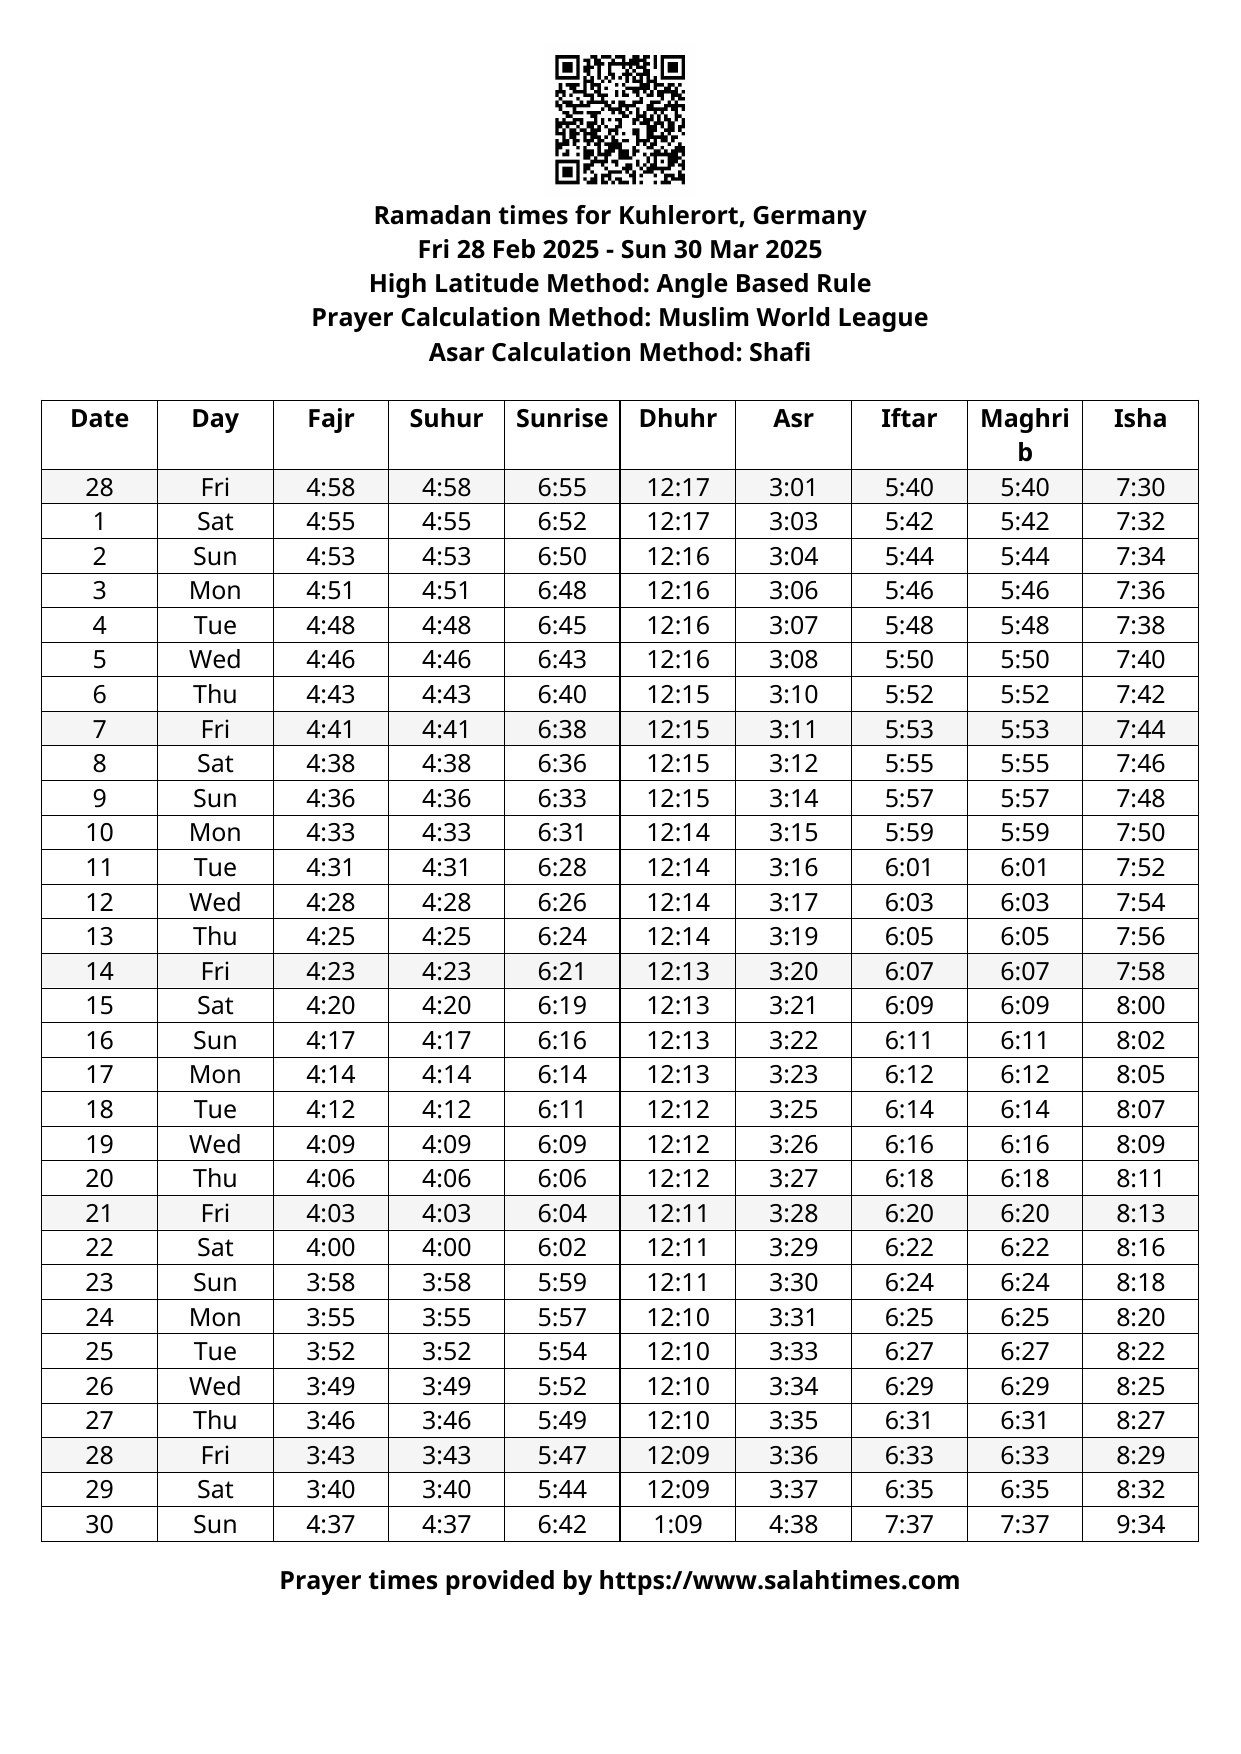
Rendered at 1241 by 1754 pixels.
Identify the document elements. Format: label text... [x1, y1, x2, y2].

table_cell 6:06 [505, 1161, 619, 1195]
table_cell 7:37 [852, 1507, 967, 1541]
table_cell 4:41 [389, 712, 504, 745]
table_cell 4:06 [274, 1161, 388, 1195]
table_cell Fri [158, 1196, 273, 1229]
table_cell 6:40 [505, 677, 619, 711]
table_cell 13 [42, 919, 157, 953]
table_cell 4:48 [274, 608, 388, 642]
table_cell 8:16 [1083, 1231, 1198, 1264]
table_header Day [158, 401, 273, 469]
table_cell 4:38 [274, 746, 388, 780]
table_cell 3:20 [736, 954, 851, 987]
table_cell 4:36 [389, 781, 504, 814]
table_cell 6:14 [852, 1092, 967, 1126]
table_cell 4:28 [274, 885, 388, 918]
table_cell 6 [42, 677, 157, 711]
table_cell 7:30 [1083, 470, 1198, 503]
table_cell 5:42 [852, 504, 967, 538]
table_cell 6:03 [968, 885, 1082, 918]
table_cell Mon [158, 574, 273, 607]
table_cell 27 [42, 1404, 157, 1437]
table_cell 6:05 [852, 919, 967, 953]
table_cell 4:25 [389, 919, 504, 953]
table_cell 6:43 [505, 643, 619, 676]
table_cell Sat [158, 1231, 273, 1264]
table_cell Sun [158, 539, 273, 572]
table_cell 12:10 [621, 1404, 735, 1437]
table_cell 3:16 [736, 850, 851, 884]
text High Latitude Method: Angle Based Rule [42, 266, 1198, 300]
table_cell 6:11 [852, 1023, 967, 1057]
text Asar Calculation Method: Shafi [42, 334, 1198, 368]
table_cell 3:52 [389, 1334, 504, 1368]
table_cell 12:13 [621, 954, 735, 987]
table_cell 5:53 [968, 712, 1082, 745]
table_cell 3:28 [736, 1196, 851, 1229]
table_cell 28 [42, 1438, 157, 1472]
table_cell 6:22 [968, 1231, 1082, 1264]
table_cell 3:58 [389, 1265, 504, 1299]
table_cell 30 [42, 1507, 157, 1541]
table_cell 9:34 [1083, 1507, 1198, 1541]
table_cell 4:41 [274, 712, 388, 745]
table_cell Sat [158, 1473, 273, 1506]
table_header Maghrib [968, 401, 1082, 469]
table_cell 12:16 [621, 608, 735, 642]
table_cell 6:45 [505, 608, 619, 642]
table_cell 3:46 [389, 1404, 504, 1437]
table_cell 4:37 [274, 1507, 388, 1541]
table_cell 3:58 [274, 1265, 388, 1299]
table_cell 4:43 [389, 677, 504, 711]
table_cell 12:17 [621, 504, 735, 538]
table_cell 3:49 [274, 1369, 388, 1402]
table_cell 7:37 [968, 1507, 1082, 1541]
table_cell 3:10 [736, 677, 851, 711]
table_cell 7:48 [1083, 781, 1198, 814]
table_cell 5:46 [968, 574, 1082, 607]
table_cell 7:44 [1083, 712, 1198, 745]
table_cell Sun [158, 781, 273, 814]
table_cell 4:23 [274, 954, 388, 987]
table_cell 20 [42, 1161, 157, 1195]
table_cell 3:25 [736, 1092, 851, 1126]
table_cell 3:21 [736, 989, 851, 1022]
table_cell 6:35 [852, 1473, 967, 1506]
table_cell 12:16 [621, 643, 735, 676]
table_cell 6:29 [968, 1369, 1082, 1402]
table_cell 4:51 [274, 574, 388, 607]
table_header Fajr [274, 401, 388, 469]
table_cell 28 [42, 470, 157, 503]
table_cell 8:11 [1083, 1161, 1198, 1195]
table_cell 12:12 [621, 1127, 735, 1160]
table_cell 6:21 [505, 954, 619, 987]
table_cell Wed [158, 1369, 273, 1402]
table_cell 4:14 [274, 1058, 388, 1091]
table_cell 6:22 [852, 1231, 967, 1264]
table_cell 4 [42, 608, 157, 642]
table_cell 4:06 [389, 1161, 504, 1195]
table_cell 3:03 [736, 504, 851, 538]
table_cell 5:59 [505, 1265, 619, 1299]
table_cell 4:58 [389, 470, 504, 503]
table_cell 12:10 [621, 1369, 735, 1402]
table_cell 6:14 [505, 1058, 619, 1091]
table_cell 3 [42, 574, 157, 607]
table_cell 7:46 [1083, 746, 1198, 780]
table_cell 7:32 [1083, 504, 1198, 538]
table_cell 6:25 [852, 1300, 967, 1333]
table_cell 3:43 [274, 1438, 388, 1472]
table_cell 6:07 [852, 954, 967, 987]
table_cell 12:12 [621, 1092, 735, 1126]
table_cell 3:12 [736, 746, 851, 780]
table_cell 5:48 [852, 608, 967, 642]
table_cell 14 [42, 954, 157, 987]
table_cell 9 [42, 781, 157, 814]
table_cell 6:01 [852, 850, 967, 884]
table_cell 3:01 [736, 470, 851, 503]
table_cell 8:13 [1083, 1196, 1198, 1229]
table_cell 3:29 [736, 1231, 851, 1264]
table_cell 5:55 [852, 746, 967, 780]
table_cell Sun [158, 1023, 273, 1057]
table_cell 3:33 [736, 1334, 851, 1368]
table_cell 6:09 [968, 989, 1082, 1022]
table_cell 3:06 [736, 574, 851, 607]
table_cell 12:12 [621, 1161, 735, 1195]
table_cell 4:00 [389, 1231, 504, 1264]
table_cell 6:01 [968, 850, 1082, 884]
table_cell 5:52 [505, 1369, 619, 1402]
table_cell 6:31 [968, 1404, 1082, 1437]
table_header Isha [1083, 401, 1198, 469]
table_cell Tue [158, 1092, 273, 1126]
table_cell 5:59 [968, 816, 1082, 849]
table_cell 4:03 [389, 1196, 504, 1229]
table_cell 4:20 [274, 989, 388, 1022]
text Ramadan times for Kuhlerort, Germany [42, 198, 1198, 232]
table_cell 3:22 [736, 1023, 851, 1057]
table_cell 7:54 [1083, 885, 1198, 918]
table_cell 4:38 [389, 746, 504, 780]
table_cell 6:07 [968, 954, 1082, 987]
table_cell 6:20 [968, 1196, 1082, 1229]
table_cell 8:20 [1083, 1300, 1198, 1333]
table_cell 5:50 [852, 643, 967, 676]
table_header Date [42, 401, 157, 469]
table_cell 5:59 [852, 816, 967, 849]
table_cell 4:38 [736, 1507, 851, 1541]
table_cell 8:27 [1083, 1404, 1198, 1437]
table_cell 7:52 [1083, 850, 1198, 884]
table_cell 5:55 [968, 746, 1082, 780]
table_cell 4:28 [389, 885, 504, 918]
table_cell 12:10 [621, 1334, 735, 1368]
table_cell Thu [158, 677, 273, 711]
table_cell 6:18 [968, 1161, 1082, 1195]
table_cell 11 [42, 850, 157, 884]
table_cell 12:13 [621, 989, 735, 1022]
table_cell 7:50 [1083, 816, 1198, 849]
text Prayer times provided by https://www.salahtimes.com [42, 1563, 1198, 1597]
table_cell 4:48 [389, 608, 504, 642]
table_cell 2 [42, 539, 157, 572]
table_cell 6:33 [852, 1438, 967, 1472]
table_cell Tue [158, 850, 273, 884]
table_cell 5:49 [505, 1404, 619, 1437]
table_cell Fri [158, 954, 273, 987]
table_cell 5:44 [505, 1473, 619, 1506]
table_cell 6:20 [852, 1196, 967, 1229]
table_cell 29 [42, 1473, 157, 1506]
table_cell 24 [42, 1300, 157, 1333]
table_cell 5 [42, 643, 157, 676]
table_cell 6:24 [852, 1265, 967, 1299]
table_cell 12:09 [621, 1473, 735, 1506]
table_cell 5:50 [968, 643, 1082, 676]
table_cell 4:31 [389, 850, 504, 884]
table_cell 3:31 [736, 1300, 851, 1333]
table_cell Thu [158, 1161, 273, 1195]
table_cell 5:46 [852, 574, 967, 607]
table_cell 4:36 [274, 781, 388, 814]
table_cell 12:11 [621, 1265, 735, 1299]
table_cell 6:16 [968, 1127, 1082, 1160]
table_cell 17 [42, 1058, 157, 1091]
table_cell 4:03 [274, 1196, 388, 1229]
table_cell 8:09 [1083, 1127, 1198, 1160]
table_cell 4:14 [389, 1058, 504, 1091]
table_cell 3:04 [736, 539, 851, 572]
table_cell Wed [158, 885, 273, 918]
table_cell 3:40 [274, 1473, 388, 1506]
table_cell 3:40 [389, 1473, 504, 1506]
table_cell 4:46 [389, 643, 504, 676]
table_cell 12:17 [621, 470, 735, 503]
table_cell 8:05 [1083, 1058, 1198, 1091]
table_cell 6:36 [505, 746, 619, 780]
table_cell 16 [42, 1023, 157, 1057]
text Fri 28 Feb 2025 - Sun 30 Mar 2025 [42, 232, 1198, 266]
table_cell 8:25 [1083, 1369, 1198, 1402]
table_cell 7:58 [1083, 954, 1198, 987]
table_cell Mon [158, 816, 273, 849]
table_cell 3:23 [736, 1058, 851, 1091]
table_cell 4:09 [274, 1127, 388, 1160]
table_cell Wed [158, 1127, 273, 1160]
table_cell 12:10 [621, 1300, 735, 1333]
table_cell 3:46 [274, 1404, 388, 1437]
table_cell 6:11 [505, 1092, 619, 1126]
table_cell 6:14 [968, 1092, 1082, 1126]
table_cell 4:43 [274, 677, 388, 711]
table_cell 5:57 [852, 781, 967, 814]
table_cell 6:03 [852, 885, 967, 918]
table_cell 7:42 [1083, 677, 1198, 711]
table_cell 15 [42, 989, 157, 1022]
table_cell 4:17 [274, 1023, 388, 1057]
table_cell 6:27 [968, 1334, 1082, 1368]
table_cell Sat [158, 989, 273, 1022]
table_cell 6:52 [505, 504, 619, 538]
table_cell 4:31 [274, 850, 388, 884]
table_cell 3:19 [736, 919, 851, 953]
table_cell 6:16 [505, 1023, 619, 1057]
table_cell 3:14 [736, 781, 851, 814]
table_cell 6:02 [505, 1231, 619, 1264]
table_cell 7:38 [1083, 608, 1198, 642]
table_cell 18 [42, 1092, 157, 1126]
table_cell 3:26 [736, 1127, 851, 1160]
table_cell 6:18 [852, 1161, 967, 1195]
table_cell 22 [42, 1231, 157, 1264]
table_cell 12:14 [621, 816, 735, 849]
table_cell 4:53 [389, 539, 504, 572]
table_cell 12:14 [621, 919, 735, 953]
table_cell 3:52 [274, 1334, 388, 1368]
table_cell 8:18 [1083, 1265, 1198, 1299]
table_cell 10 [42, 816, 157, 849]
table_cell Sun [158, 1265, 273, 1299]
table_cell 5:44 [968, 539, 1082, 572]
table_cell 1:09 [621, 1507, 735, 1541]
table_cell 6:24 [505, 919, 619, 953]
table_cell 12:11 [621, 1196, 735, 1229]
table_cell 3:43 [389, 1438, 504, 1472]
text Prayer Calculation Method: Muslim World League [42, 300, 1198, 334]
table_cell 7:34 [1083, 539, 1198, 572]
table_cell 3:37 [736, 1473, 851, 1506]
table_cell 3:55 [274, 1300, 388, 1333]
table_cell 4:12 [274, 1092, 388, 1126]
table_cell 6:12 [852, 1058, 967, 1091]
table_cell 12 [42, 885, 157, 918]
table_cell 12:15 [621, 712, 735, 745]
table_cell 12:09 [621, 1438, 735, 1472]
table_cell Fri [158, 712, 273, 745]
table_cell 12:15 [621, 781, 735, 814]
table_cell 6:05 [968, 919, 1082, 953]
table_cell 5:48 [968, 608, 1082, 642]
table_cell 6:33 [505, 781, 619, 814]
table_cell 6:31 [505, 816, 619, 849]
table_cell 6:42 [505, 1507, 619, 1541]
table_cell 5:40 [852, 470, 967, 503]
table_cell 6:48 [505, 574, 619, 607]
table_cell 3:15 [736, 816, 851, 849]
table_cell 4:00 [274, 1231, 388, 1264]
table_cell 7:40 [1083, 643, 1198, 676]
table_cell Sat [158, 504, 273, 538]
table_cell Sat [158, 746, 273, 780]
table_cell 7 [42, 712, 157, 745]
table_cell 21 [42, 1196, 157, 1229]
table_cell 6:29 [852, 1369, 967, 1402]
table_cell 6:38 [505, 712, 619, 745]
table_cell 4:12 [389, 1092, 504, 1126]
table_cell 3:27 [736, 1161, 851, 1195]
table_cell 8:32 [1083, 1473, 1198, 1506]
table_cell 8 [42, 746, 157, 780]
table_cell 3:34 [736, 1369, 851, 1402]
table_header Iftar [852, 401, 967, 469]
table_cell 6:04 [505, 1196, 619, 1229]
table_cell 6:19 [505, 989, 619, 1022]
table_cell Thu [158, 919, 273, 953]
table_cell 8:02 [1083, 1023, 1198, 1057]
table_cell 12:15 [621, 746, 735, 780]
table_cell 5:40 [968, 470, 1082, 503]
table_cell 4:53 [274, 539, 388, 572]
table_cell 3:30 [736, 1265, 851, 1299]
table_header Dhuhr [621, 401, 735, 469]
table_cell Mon [158, 1058, 273, 1091]
table_cell 3:35 [736, 1404, 851, 1437]
table_cell 8:29 [1083, 1438, 1198, 1472]
table_header Suhur [389, 401, 504, 469]
table_cell 4:51 [389, 574, 504, 607]
table_cell 6:28 [505, 850, 619, 884]
table_cell 5:44 [852, 539, 967, 572]
table_header Asr [736, 401, 851, 469]
table_cell 4:25 [274, 919, 388, 953]
table_cell 8:00 [1083, 989, 1198, 1022]
table_cell 26 [42, 1369, 157, 1402]
table_cell 5:52 [852, 677, 967, 711]
table_cell 4:09 [389, 1127, 504, 1160]
table_cell 12:13 [621, 1023, 735, 1057]
table_cell 5:52 [968, 677, 1082, 711]
table_cell 5:47 [505, 1438, 619, 1472]
table_cell 25 [42, 1334, 157, 1368]
table_cell 6:11 [968, 1023, 1082, 1057]
table_cell 4:55 [389, 504, 504, 538]
table_cell Tue [158, 608, 273, 642]
table_cell Sun [158, 1507, 273, 1541]
table_cell 4:55 [274, 504, 388, 538]
table_cell 4:17 [389, 1023, 504, 1057]
table_cell Fri [158, 1438, 273, 1472]
table_cell 12:14 [621, 885, 735, 918]
table_cell 23 [42, 1265, 157, 1299]
table_cell 5:57 [505, 1300, 619, 1333]
table_cell 5:54 [505, 1334, 619, 1368]
table_cell 4:33 [274, 816, 388, 849]
table_header Sunrise [505, 401, 619, 469]
table_cell 12:16 [621, 574, 735, 607]
table_cell Wed [158, 643, 273, 676]
table_cell Thu [158, 1404, 273, 1437]
table_cell 5:57 [968, 781, 1082, 814]
table_cell 8:07 [1083, 1092, 1198, 1126]
table_cell 6:25 [968, 1300, 1082, 1333]
table_cell 6:55 [505, 470, 619, 503]
table_cell 3:17 [736, 885, 851, 918]
table_cell 5:42 [968, 504, 1082, 538]
table_cell 7:56 [1083, 919, 1198, 953]
table_cell 1 [42, 504, 157, 538]
table_cell Tue [158, 1334, 273, 1368]
table_cell 4:33 [389, 816, 504, 849]
table_cell 6:16 [852, 1127, 967, 1160]
table_cell 3:07 [736, 608, 851, 642]
table_cell 3:11 [736, 712, 851, 745]
table_cell 4:37 [389, 1507, 504, 1541]
table_cell 12:16 [621, 539, 735, 572]
table_cell 3:49 [389, 1369, 504, 1402]
table_cell 5:53 [852, 712, 967, 745]
table_cell 12:11 [621, 1231, 735, 1264]
table_cell 6:09 [852, 989, 967, 1022]
picture [542, 41, 699, 198]
table_cell 6:50 [505, 539, 619, 572]
table_cell 6:35 [968, 1473, 1082, 1506]
table_cell 6:26 [505, 885, 619, 918]
table_cell 8:22 [1083, 1334, 1198, 1368]
table_cell 6:12 [968, 1058, 1082, 1091]
table_cell 4:20 [389, 989, 504, 1022]
table_cell 3:36 [736, 1438, 851, 1472]
table_cell 7:36 [1083, 574, 1198, 607]
table_cell 12:15 [621, 677, 735, 711]
table_cell 6:09 [505, 1127, 619, 1160]
table_cell 19 [42, 1127, 157, 1160]
table_cell Mon [158, 1300, 273, 1333]
table_cell 4:58 [274, 470, 388, 503]
table_cell 4:46 [274, 643, 388, 676]
table_cell 6:33 [968, 1438, 1082, 1472]
table_cell 3:55 [389, 1300, 504, 1333]
table_cell 12:13 [621, 1058, 735, 1091]
table_cell 12:14 [621, 850, 735, 884]
table_cell Fri [158, 470, 273, 503]
table_cell 4:23 [389, 954, 504, 987]
table_cell 6:31 [852, 1404, 967, 1437]
table_cell 3:08 [736, 643, 851, 676]
table_cell 6:24 [968, 1265, 1082, 1299]
table_cell 6:27 [852, 1334, 967, 1368]
